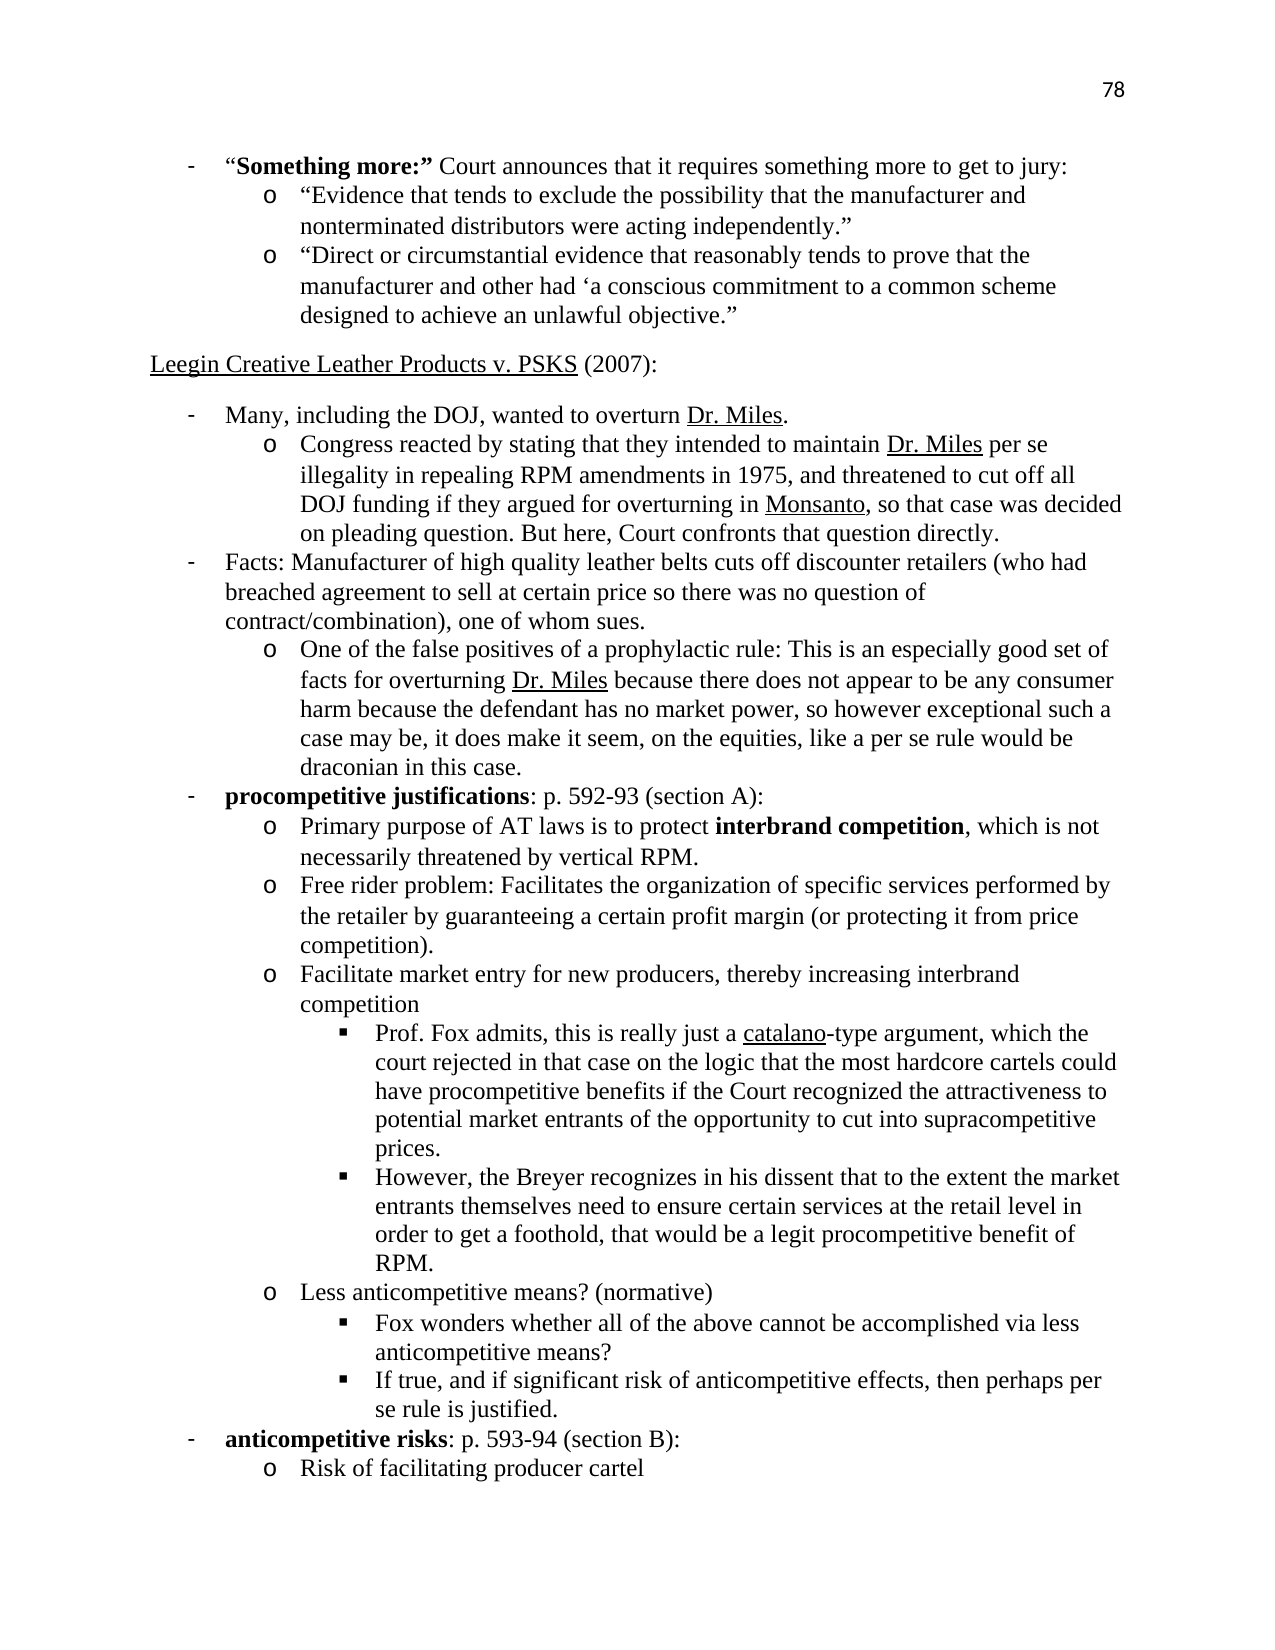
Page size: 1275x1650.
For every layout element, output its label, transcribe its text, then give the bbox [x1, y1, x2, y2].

list Free rider problem: Facilitates the organization of specific services performed by the retailer by guaranteeing a certain profit margin (or protecting it from price competition). [262, 870, 1125, 959]
list Primary purpose of AT laws is to protect interbrand competition, which is not necessarily threatened by vertical RPM. [262, 811, 1125, 870]
list Facilitate market entry for new producers, thereby increasing interbrand competition [262, 959, 1125, 1018]
list However, the Breyer recognizes in his dissent that to the extent the market entrants themselves need to ensure certain services at the retail level in order to get a foothold, that would be a legit procompetitive benefit of RPM. [337, 1162, 1125, 1277]
list If true, and if significant risk of anticompetitive effects, then perhaps per se rule is justified. [337, 1365, 1125, 1423]
text Leegin Creative Leather Products v. PSKS (2007): [150, 349, 1125, 378]
list “Direct or circumstantial evidence that reasonably tends to prove that the manufacturer and other had ‘a conscious commitment to a common scheme designed to achieve an unlawful objective.” [262, 240, 1125, 328]
list Less anticompetitive means? (normative) [262, 1277, 1125, 1308]
list “Something more:” Court announces that it requires something more to get to jury: [187, 150, 1125, 181]
list Many, including the DOJ, wanted to overturn Dr. Miles. [187, 399, 1125, 429]
list Congress reacted by stating that they intended to maintain Dr. Miles per se illegality in repealing RPM amendments in 1975, and threatened to cut off all DOJ funding if they argued for overturning in Monsanto, so that case was decided on pleading question. But here, Court confronts that question directly. [262, 429, 1125, 546]
list Prof. Fox admits, this is really just a catalano-type argument, which the court rejected in that case on the logic that the most hardcore cartels could have procompetitive benefits if the Court recognized the attractiveness to potential market entrants of the opportunity to cut into supracompetitive prices. [337, 1018, 1125, 1162]
list procompetitive justifications: p. 592-93 (section A): [187, 780, 1125, 811]
list Facts: Manufacturer of high quality leather belts cuts off discounter retailers (who had breached agreement to sell at certain price so there was no question of contract/combination), one of whom sues. [187, 546, 1125, 634]
list anticompetitive risks: p. 593-94 (section B): [187, 1423, 1125, 1453]
list Risk of facilitating producer cartel [262, 1453, 1125, 1484]
list “Evidence that tends to exclude the possibility that the manufacturer and nonterminated distributors were acting independently.” [262, 181, 1125, 240]
list Fox wonders whether all of the above cannot be accomplished via less anticompetitive means? [337, 1308, 1125, 1365]
list One of the false positives of a prophylactic rule: This is an especially good set of facts for overturning Dr. Miles because there does not appear to be any consumer harm because the defendant has no market power, so however exceptional such a case may be, it does make it seem, on the equities, like a per se rule would be draconian in this case. [262, 634, 1125, 780]
